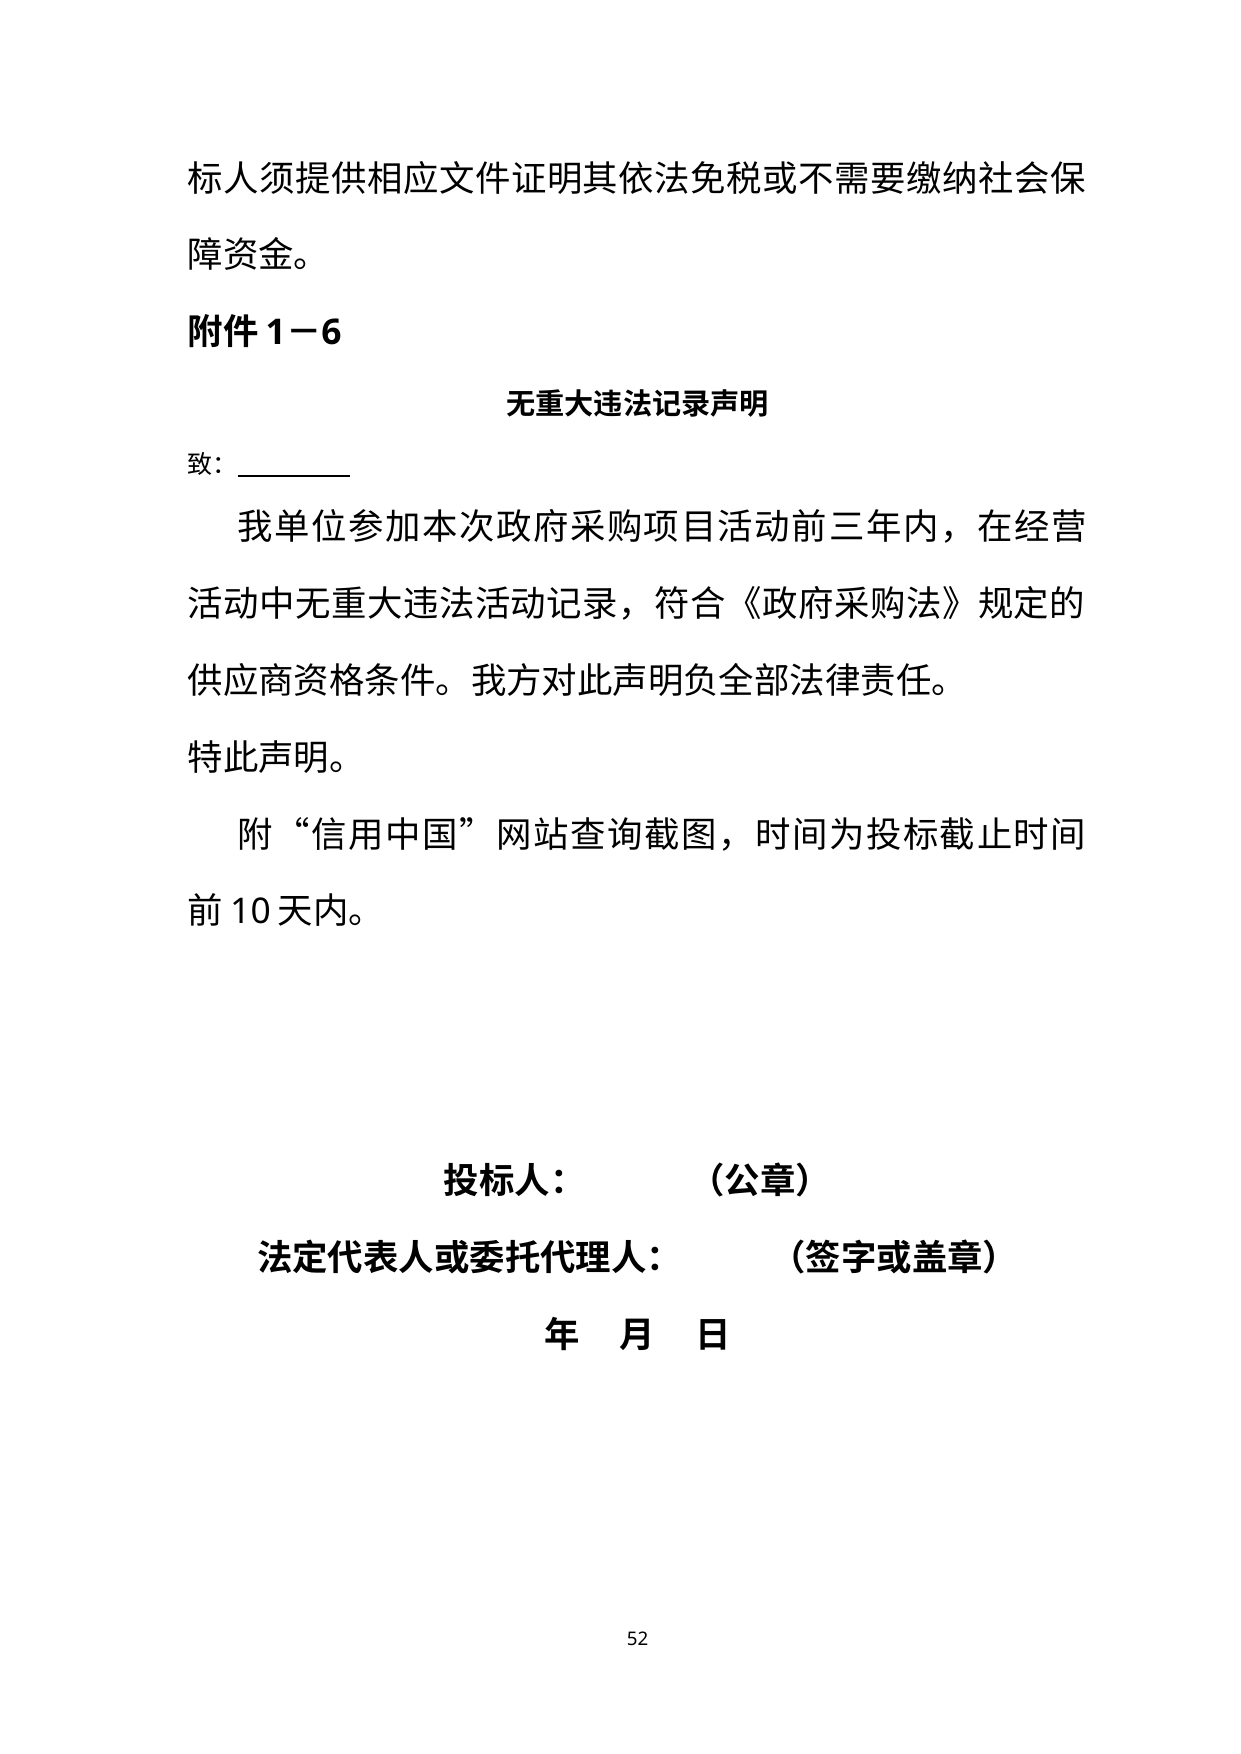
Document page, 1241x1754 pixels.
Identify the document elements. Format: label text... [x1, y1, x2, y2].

text 附“信用中国”网站查询截图，时间为投标截止时间前10天内。 [187, 806, 1087, 934]
text 我单位参加本次政府采购项目活动前三年内，在经营活动中无重大违法活动记录，符合《政府采购法》规定的供应商资格条件。我方对此声明负全部法律责任。 [187, 498, 1087, 703]
text 无重大违法记录声明 [187, 381, 1087, 423]
text 附件1－6 [187, 304, 1087, 355]
text 致： [187, 444, 1087, 480]
text 投标人： （公章） [187, 1153, 1087, 1204]
text 年 月 日 [187, 1307, 1087, 1358]
text 法定代表人或委托代理人： （签字或盖章） [187, 1230, 1087, 1281]
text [187, 150, 1087, 278]
text 特此声明。 [187, 729, 1087, 780]
